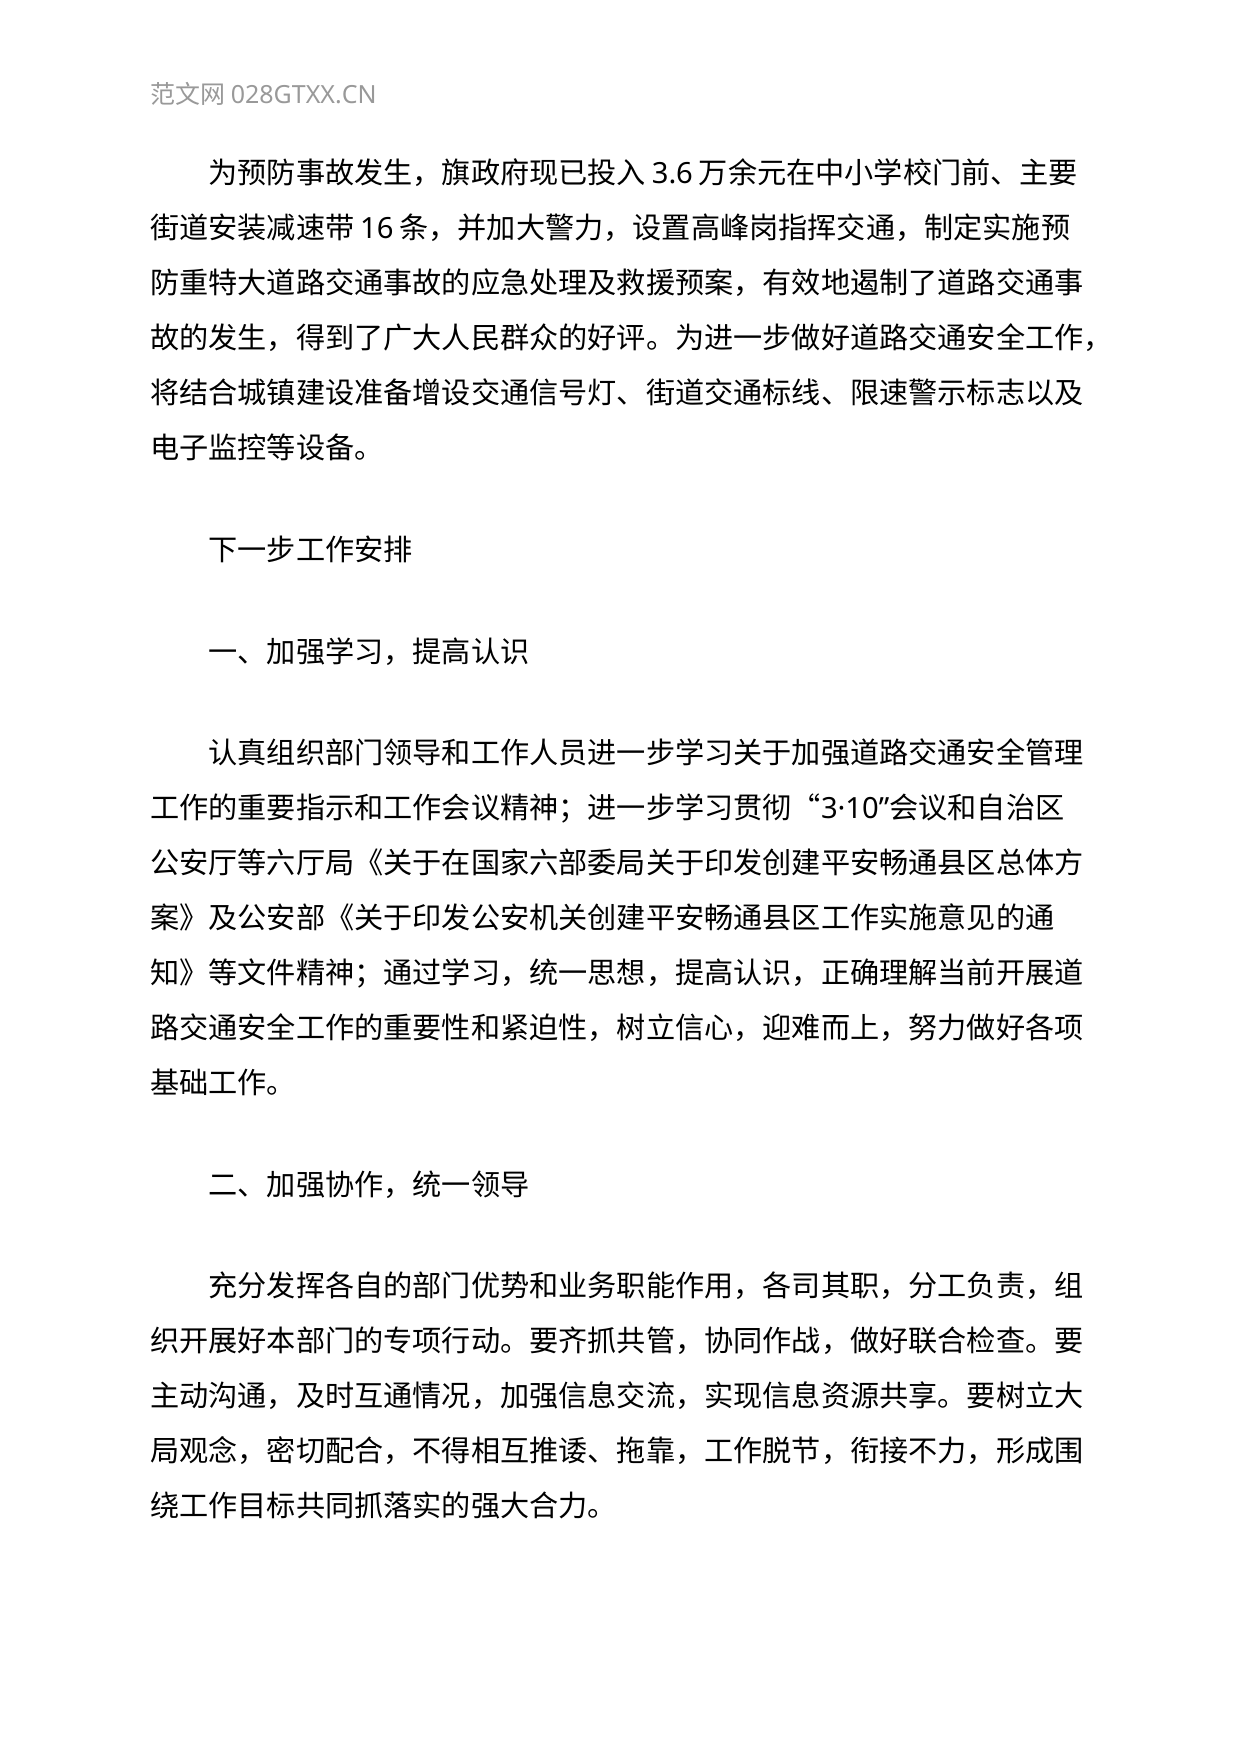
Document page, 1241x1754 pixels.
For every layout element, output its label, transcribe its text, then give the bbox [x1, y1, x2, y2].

text 充分发挥各自的部门优势和业务职能作用，各司其职，分工负责，组织开展好本部门的专项行动。要齐抓共管，协同作战，做好联合检查。要主动沟通，及时互通情况，加强信息交流，实现信息资源共享。要树立大局观念，密切配合，不得相互推诿、拖靠，工作脱节，衔接不力，形成围绕工作目标共同抓落实的强大合力。 [150, 1263, 1090, 1525]
text 认真组织部门领导和工作人员进一步学习关于加强道路交通安全管理工作的重要指示和工作会议精神；进一步学习贯彻“3·10”会议和自治区公安厅等六厅局《关于在国家六部委局关于印发创建平安畅通县区总体方案》及公安部《关于印发公安机关创建平安畅通县区工作实施意见的通知》等文件精神；通过学习，统一思想，提高认识，正确理解当前开展道路交通安全工作的重要性和紧迫性，树立信心，迎难而上，努力做好各项基础工作。 [150, 730, 1090, 1102]
text 为预防事故发生，旗政府现已投入3.6万余元在中小学校门前、主要街道安装减速带16条，并加大警力，设置高峰岗指挥交通，制定实施预防重特大道路交通事故的应急处理及救援预案，有效地遏制了道路交通事故的发生，得到了广大人民群众的好评。为进一步做好道路交通安全工作，将结合城镇建设准备增设交通信号灯、街道交通标线、限速警示标志以及电子监控等设备。 [150, 150, 1090, 467]
text 二、加强协作，统一领导 [150, 1161, 1090, 1203]
text 一、加强学习，提高认识 [150, 628, 1090, 671]
text 下一步工作安排 [150, 526, 1090, 569]
